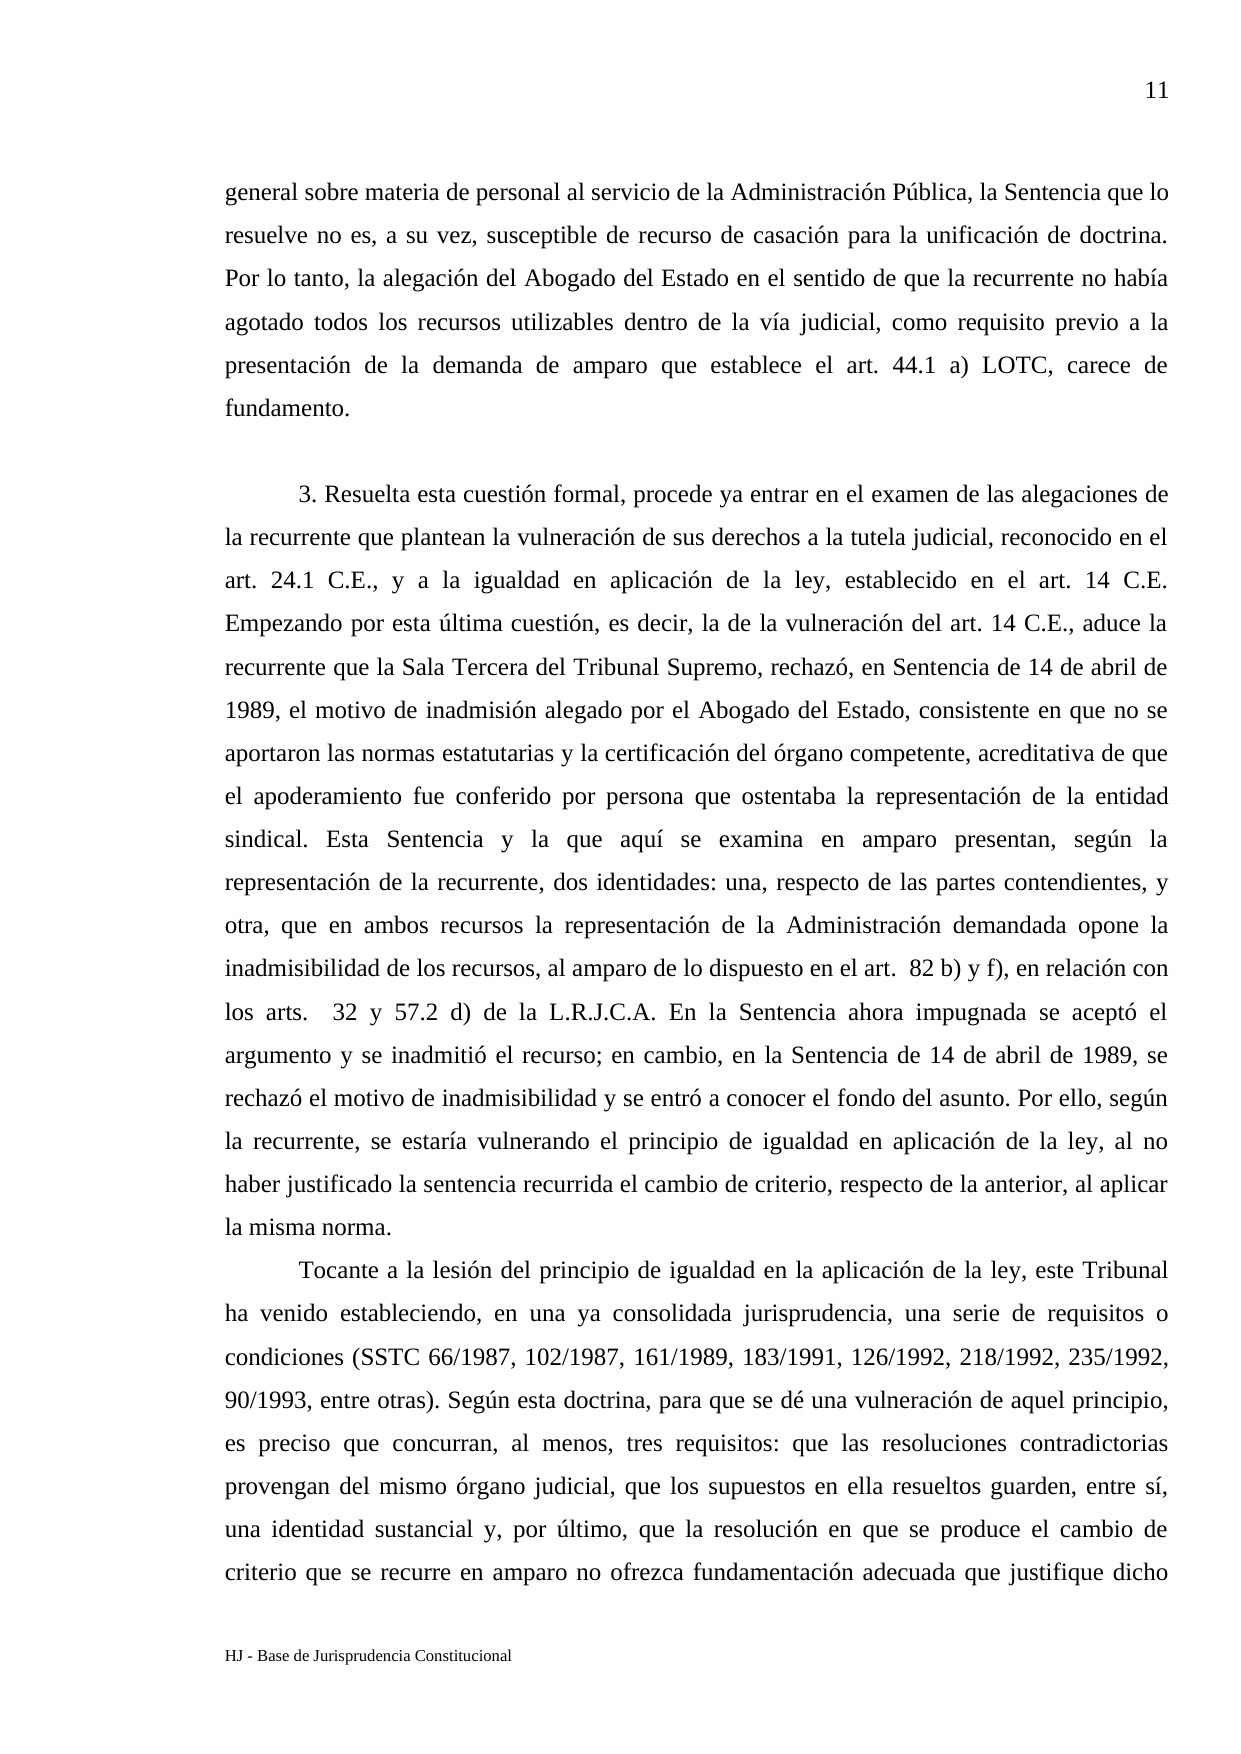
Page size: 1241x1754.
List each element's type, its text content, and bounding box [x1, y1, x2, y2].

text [224, 1255, 1169, 1586]
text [224, 177, 1169, 422]
text 3. Resuelta esta cuestión formal, procede ya entrar en el examen de las alegaciones de la recurrente que plantean la vulneración de sus derechos a la tutela judicial, reconocido en el art. 24.1 C.E., y a la igualdad en aplicación de la ley, establecido en el art. 14 C.E. Empezando por esta última cuestión, es decir, la de la vulneración del art. 14 C.E., aduce la recurrente que la Sala Tercera del Tribunal Supremo, rechazó, en Sentencia de 14 de abril de 1989, el motivo de inadmisión alegado por el Abogado del Estado, consistente en que no se aportaron las normas estatutarias y la certificación del órgano competente, acreditativa de que el apoderamiento fue conferido por persona que ostentaba la representación de la entidad sindical. Esta Sentencia y la que aquí se examina en amparo presentan, según la representación de la recurrente, dos identidades: una, respecto de las partes contendientes, y otra, que en ambos recursos la representación de la Administración demandada opone la inadmisibilidad de los recursos, al amparo de lo dispuesto en el art. 82 b) y f), en relación con los arts. 32 y 57.2 d) de la L.R.J.C.A. En la Sentencia ahora impugnada se aceptó el argumento y se inadmitió el recurso; en cambio, en la Sentencia de 14 de abril de 1989, se rechazó el motivo de inadmisibilidad y se entró a conocer el fondo del asunto. Por ello, según la recurrente, se estaría vulnerando el principio de igualdad en aplicación de la ley, al no haber justificado la sentencia recurrida el cambio de criterio, respecto de la anterior, al aplicar la misma norma. [224, 479, 1169, 1241]
